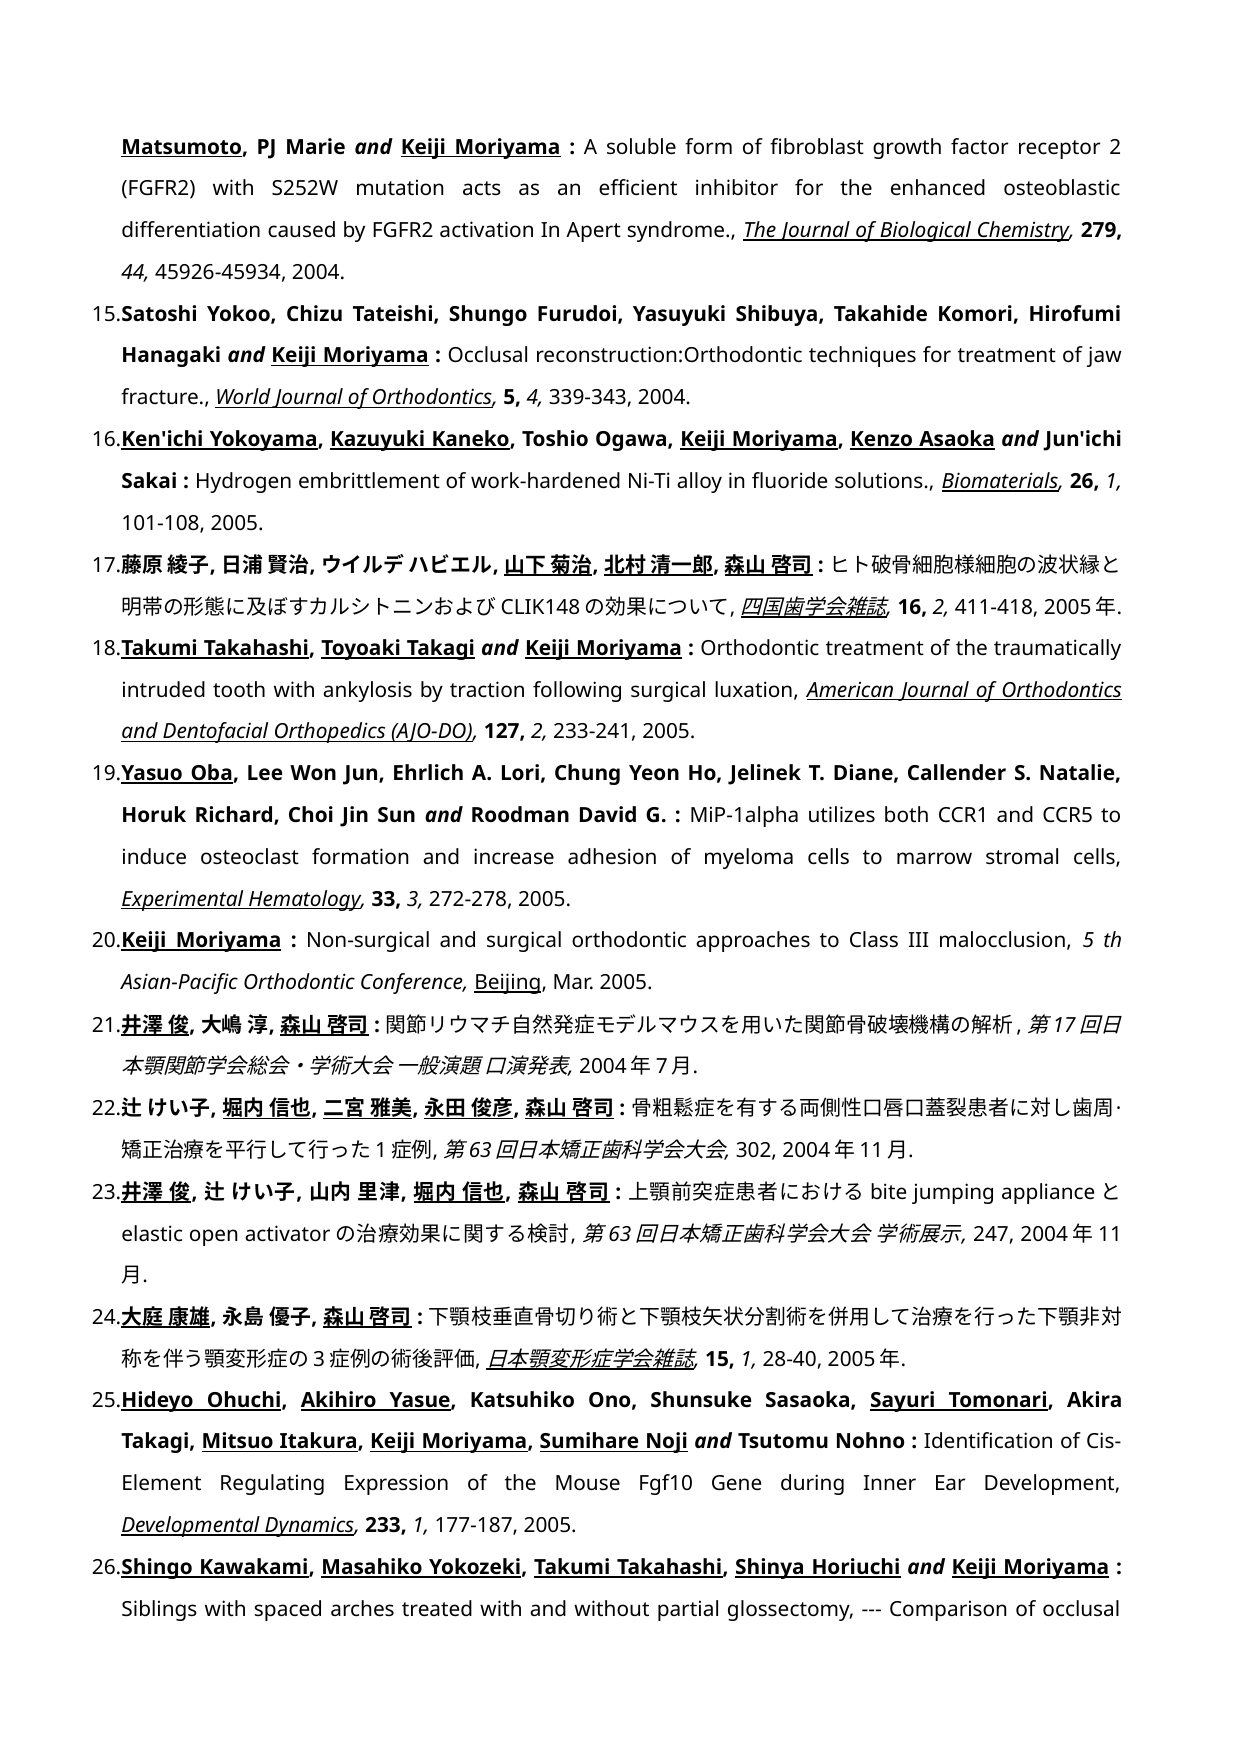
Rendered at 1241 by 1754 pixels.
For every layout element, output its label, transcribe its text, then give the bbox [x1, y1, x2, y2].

list Yasuo Oba, Lee Won Jun, Ehrlich A. Lori, Chung Yeon Ho, Jelinek T. Diane, Callender S. Natalie, Horuk Richard, Choi Jin Sun and Roodman David G. : MiP-1alpha utilizes both CCR1 and CCR5 to induce osteoclast formation and increase adhesion of myeloma cells to marrow stromal cells, Experimental Hematology, 33, 3, 272-278, 2005. [92, 752, 1122, 919]
list Satoshi Yokoo, Chizu Tateishi, Shungo Furudoi, Yasuyuki Shibuya, Takahide Komori, Hirofumi Hanagaki and Keiji Moriyama : Occlusal reconstruction:Orthodontic techniques for treatment of jaw fracture., World Journal of Orthodontics, 5, 4, 339-343, 2004. [92, 292, 1122, 417]
list Keiji Moriyama : Non-surgical and surgical orthodontic approaches to Class III malocclusion, 5 th Asian-Pacific Orthodontic Conference, Beijing, Mar. 2005. [92, 919, 1122, 1002]
list 辻 けい子, 堀内 信也, 二宮 雅美, 永田 俊彦, 森山 啓司 : 骨粗鬆症を有する両側性口唇口蓋裂患者に対し歯周·矯正治療を平行して行った1症例, 第63回日本矯正歯科学会大会, 302, 2004年11月. [92, 1086, 1122, 1169]
list 井澤 俊, 大嶋 淳, 森山 啓司 : 関節リウマチ自然発症モデルマウスを用いた関節骨破壊機構の解析, 第17回日本顎関節学会総会・学術大会 一般演題 口演発表, 2004年7月. [92, 1002, 1122, 1086]
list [92, 125, 1122, 292]
list Hideyo Ohuchi, Akihiro Yasue, Katsuhiko Ono, Shunsuke Sasaoka, Sayuri Tomonari, Akira Takagi, Mitsuo Itakura, Keiji Moriyama, Sumihare Noji and Tsutomu Nohno : Identification of Cis-Element Regulating Expression of the Mouse Fgf10 Gene during Inner Ear Development, Developmental Dynamics, 233, 1, 177-187, 2005. [92, 1378, 1122, 1545]
list 藤原 綾子, 日浦 賢治, ウイルデ ハビエル, 山下 菊治, 北村 清一郎, 森山 啓司 : ヒト破骨細胞様細胞の波状縁と明帯の形態に及ぼすカルシトニンおよびCLIK148の効果について, 四国歯学会雑誌, 16, 2, 411-418, 2005年. [92, 543, 1122, 626]
list 井澤 俊, 辻 けい子, 山内 里津, 堀内 信也, 森山 啓司 : 上顎前突症患者におけるbite jumping applianceとelastic open activatorの治療効果に関する検討, 第63回日本矯正歯科学会大会 学術展示, 247, 2004年11月. [92, 1169, 1122, 1295]
list 大庭 康雄, 永島 優子, 森山 啓司 : 下顎枝垂直骨切り術と下顎枝矢状分割術を併用して治療を行った下顎非対称を伴う顎変形症の3症例の術後評価, 日本顎変形症学会雑誌, 15, 1, 28-40, 2005年. [92, 1295, 1122, 1378]
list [92, 1545, 1122, 1629]
list Ken'ichi Yokoyama, Kazuyuki Kaneko, Toshio Ogawa, Keiji Moriyama, Kenzo Asaoka and Jun'ichi Sakai : Hydrogen embrittlement of work-hardened Ni-Ti alloy in fluoride solutions., Biomaterials, 26, 1, 101-108, 2005. [92, 417, 1122, 543]
list Takumi Takahashi, Toyoaki Takagi and Keiji Moriyama : Orthodontic treatment of the traumatically intruded tooth with ankylosis by traction following surgical luxation, American Journal of Orthodontics and Dentofacial Orthopedics (AJO-DO), 127, 2, 233-241, 2005. [92, 626, 1122, 752]
